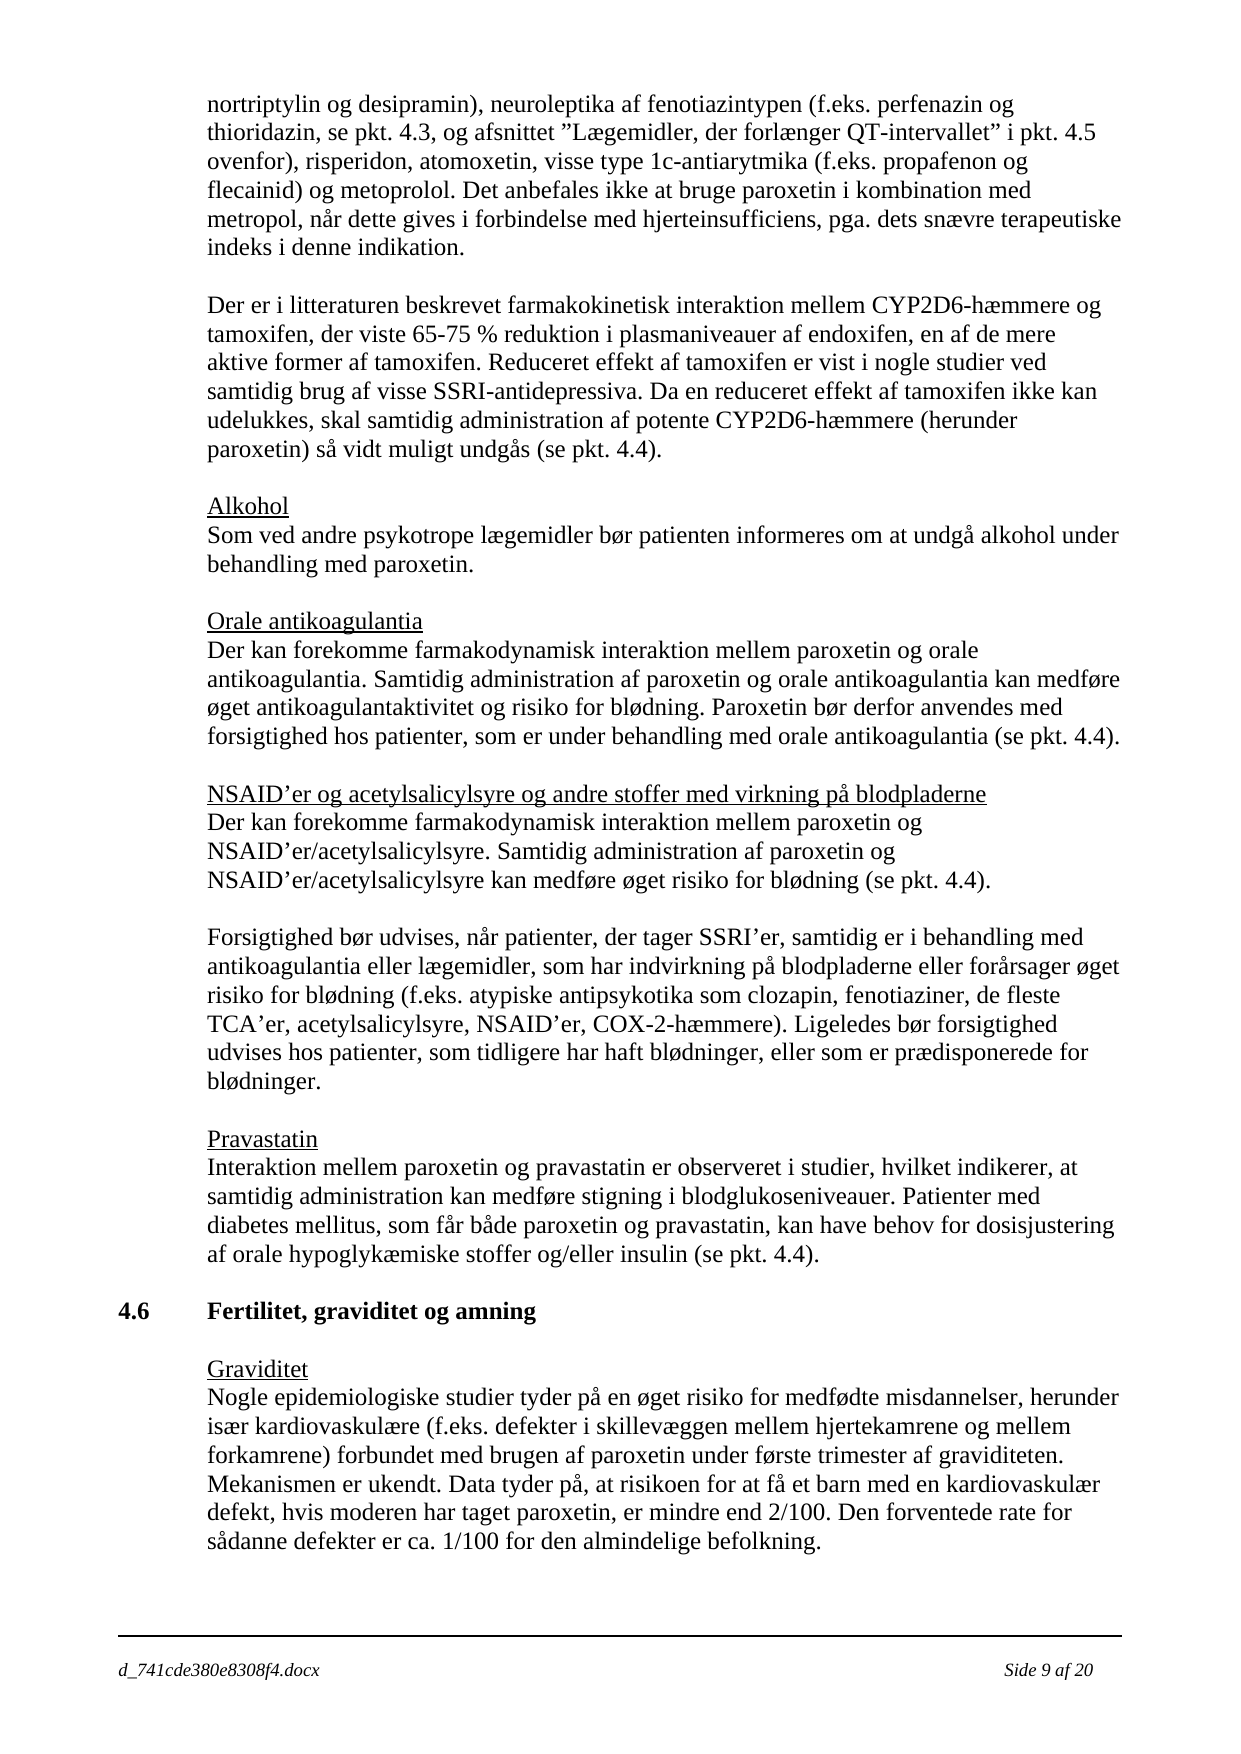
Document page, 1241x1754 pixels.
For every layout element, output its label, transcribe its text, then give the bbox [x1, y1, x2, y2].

text Der kan forekomme farmakodynamisk interaktion mellem paroxetin og NSAID’er/acetylsalicylsyre. Samtidig administration af paroxetin og NSAID’er/acetylsalicylsyre kan medføre øget risiko for blødning (se pkt. 4.4). [207, 807, 1122, 894]
text Nogle epidemiologiske studier tyder på en øget risiko for medfødte misdannelser, herunder især kardiovaskulære (f.eks. defekter i skillevæggen mellem hjertekamrene og mellem forkamrene) forbundet med brugen af paroxetin under første trimester af graviditeten. Mekanismen er ukendt. Data tyder på, at risikoen for at få et barn med en kardiovaskulær defekt, hvis moderen har taget paroxetin, er mindre end 2/100. Den forventede rate for sådanne defekter er ca. 1/100 for den almindelige befolkning. [207, 1382, 1122, 1555]
text Alkohol [207, 491, 1122, 520]
text Interaktion mellem paroxetin og pravastatin er observeret i studier, hvilket indikerer, at samtidig administration kan medføre stigning i blodglukoseniveauer. Patienter med diabetes mellitus, som får både paroxetin og pravastatin, kan have behov for dosisjustering af orale hypoglykæmiske stoffer og/eller insulin (se pkt. 4.4). [207, 1152, 1122, 1267]
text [207, 89, 1122, 261]
text 4.6 Fertilitet, graviditet og amning [118, 1296, 1122, 1325]
text Der kan forekomme farmakodynamisk interaktion mellem paroxetin og orale antikoagulantia. Samtidig administration af paroxetin og orale antikoagulantia kan medføre øget antikoagulantaktivitet og risiko for blødning. Paroxetin bør derfor anvendes med forsigtighed hos patienter, som er under behandling med orale antikoagulantia (se pkt. 4.4). [207, 635, 1122, 750]
text Graviditet [207, 1354, 1122, 1382]
text Som ved andre psykotrope lægemidler bør patienten informeres om at undgå alkohol under behandling med paroxetin. [207, 520, 1122, 577]
text Der er i litteraturen beskrevet farmakokinetisk interaktion mellem CYP2D6-hæmmere og tamoxifen, der viste 65-75 % reduktion i plasmaniveauer af endoxifen, en af de mere aktive former af tamoxifen. Reduceret effekt af tamoxifen er vist i nogle studier ved samtidig brug af visse SSRI-antidepressiva. Da en reduceret effekt af tamoxifen ikke kan udelukkes, skal samtidig administration af potente CYP2D6-hæmmere (herunder paroxetin) så vidt muligt undgås (se pkt. 4.4). [207, 290, 1122, 462]
text NSAID’er og acetylsalicylsyre og andre stoffer med virkning på blodpladerne [207, 779, 1122, 807]
text Orale antikoagulantia [207, 606, 1122, 635]
text Forsigtighed bør udvises, når patienter, der tager SSRI’er, samtidig er i behandling med antikoagulantia eller lægemidler, som har indvirkning på blodpladerne eller forårsager øget risiko for blødning (f.eks. atypiske antipsykotika som clozapin, fenotiaziner, de fleste TCA’er, acetylsalicylsyre, NSAID’er, COX-2-hæmmere). Ligeledes bør forsigtighed udvises hos patienter, som tidligere har haft blødninger, eller som er prædisponerede for blødninger. [207, 922, 1122, 1095]
text Pravastatin [207, 1124, 1122, 1152]
